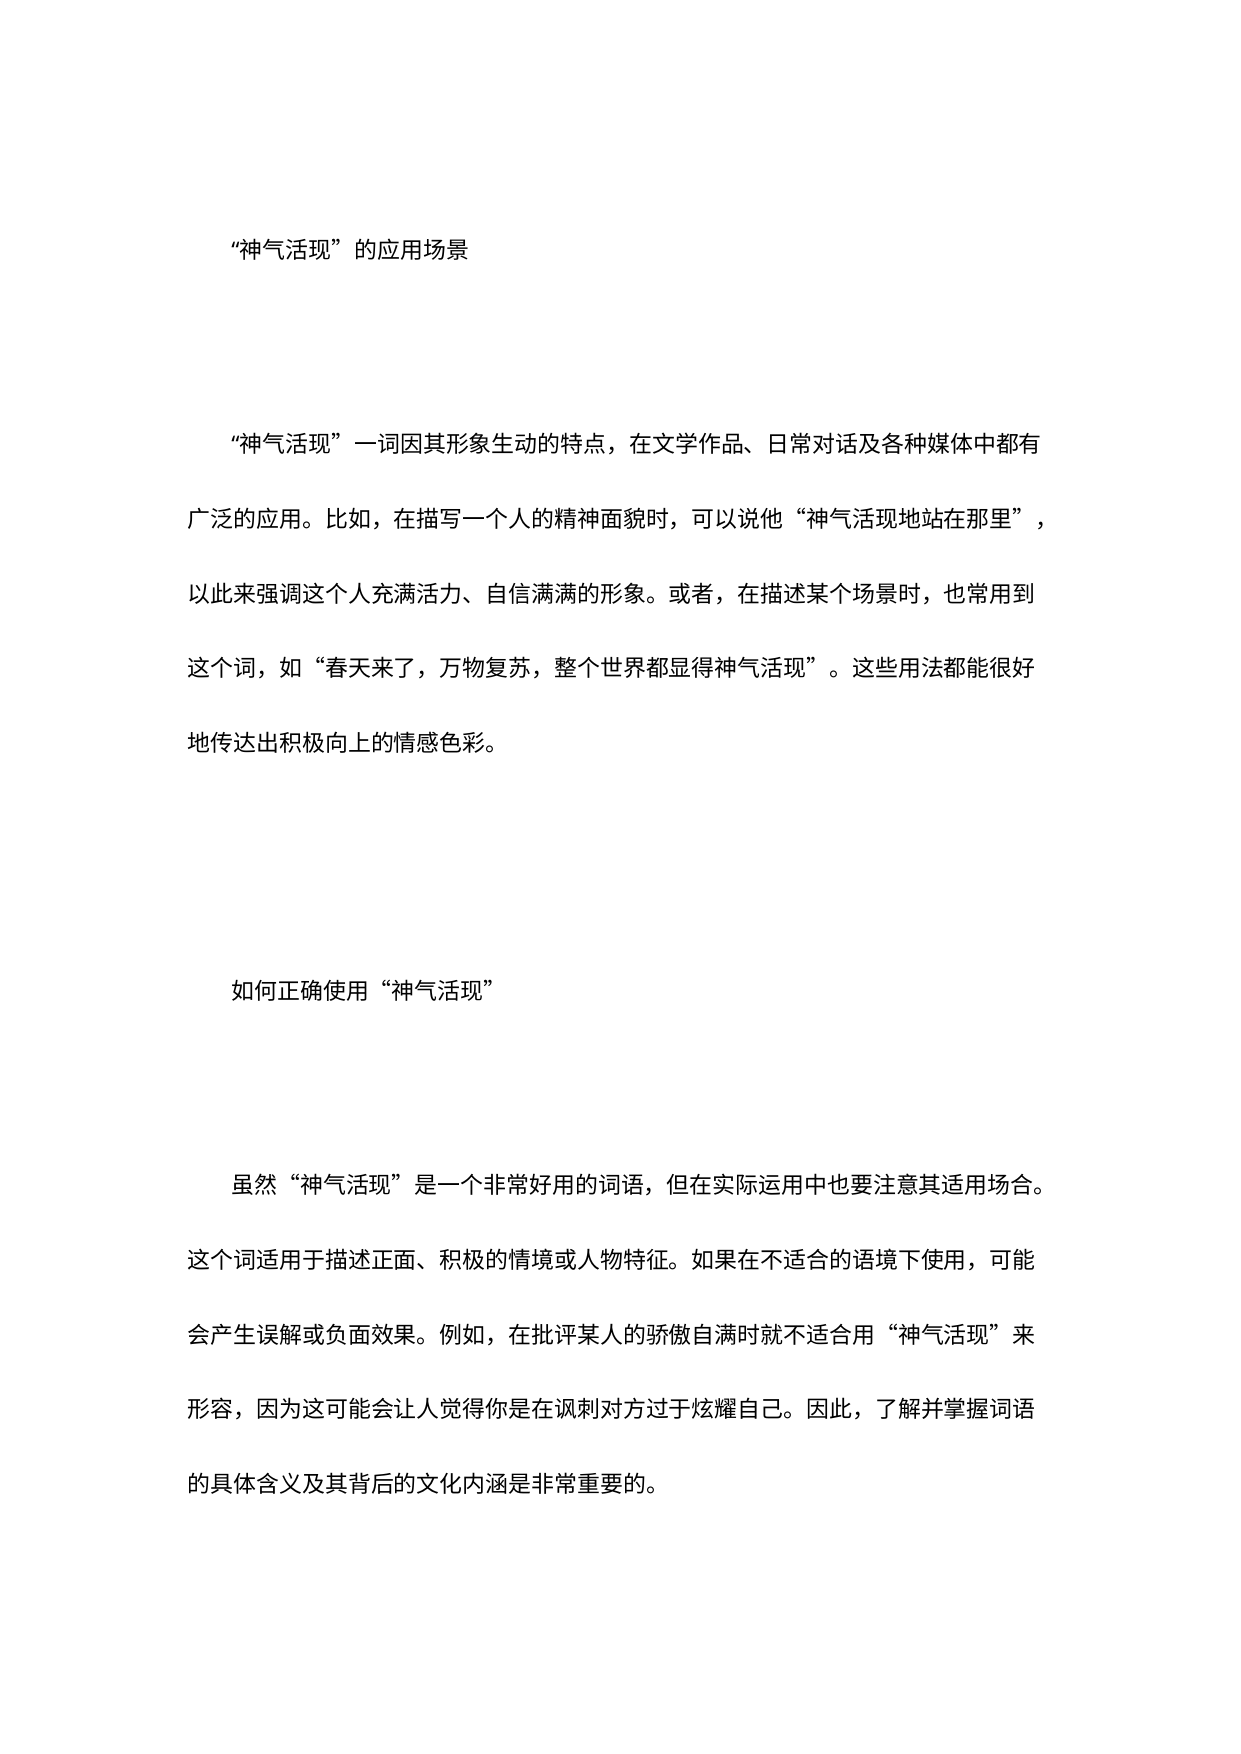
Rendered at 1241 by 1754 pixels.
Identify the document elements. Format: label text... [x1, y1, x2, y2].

text 虽然“神气活现”是一个非常好用的词语，但在实际运用中也要注意其适用场合。这个词适用于描述正面、积极的情境或人物特征。如果在不适合的语境下使用，可能会产生误解或负面效果。例如，在批评某人的骄傲自满时就不适合用“神气活现”来形容，因为这可能会让人觉得你是在讽刺对方过于炫耀自己。因此，了解并掌握词语的具体含义及其背后的文化内涵是非常重要的。 [187, 1151, 1053, 1515]
text “神气活现”的应用场景 [187, 216, 1053, 281]
text “神气活现”一词因其形象生动的特点，在文学作品、日常对话及各种媒体中都有广泛的应用。比如，在描写一个人的精神面貌时，可以说他“神气活现地站在那里”，以此来强调这个人充满活力、自信满满的形象。或者，在描述某个场景时，也常用到这个词，如“春天来了，万物复苏，整个世界都显得神气活现”。这些用法都能很好地传达出积极向上的情感色彩。 [187, 410, 1053, 774]
text 如何正确使用“神气活现” [187, 957, 1053, 1022]
